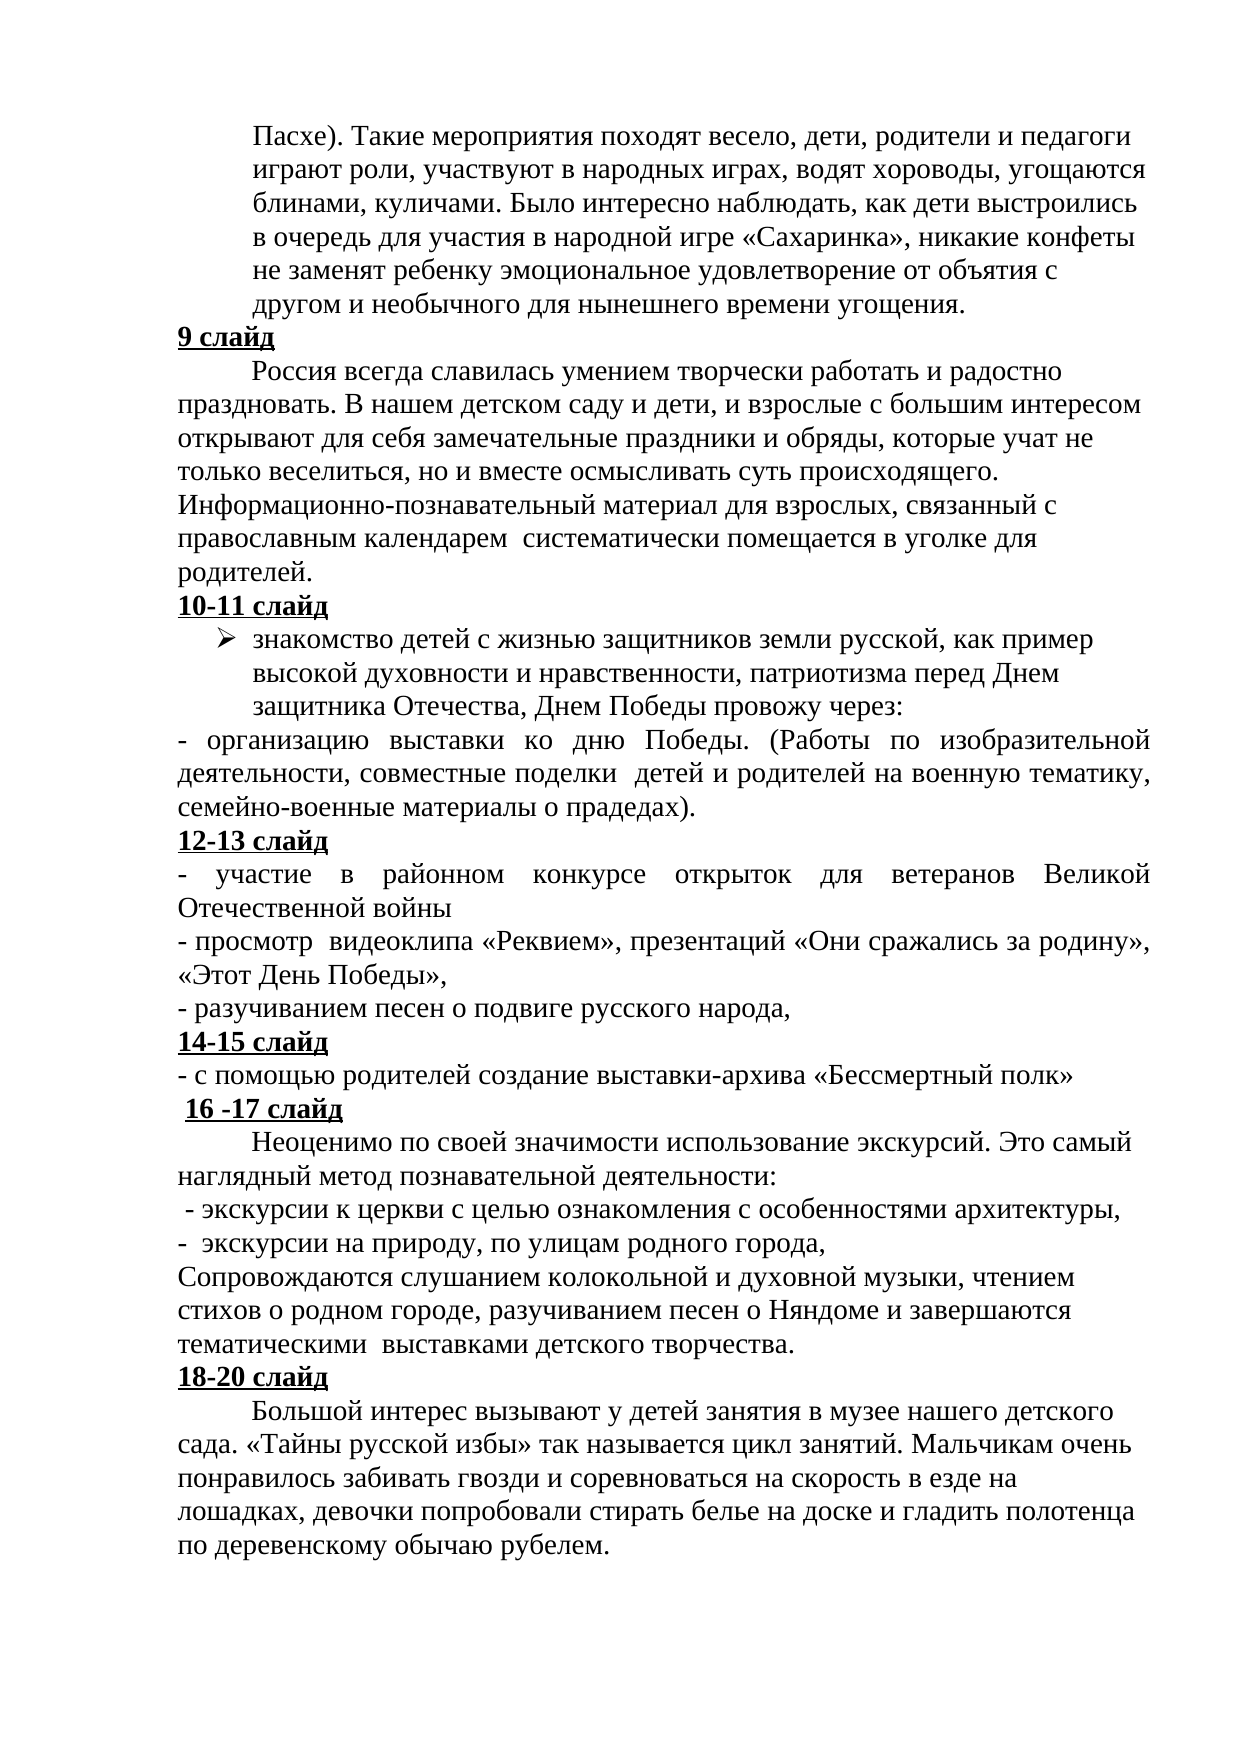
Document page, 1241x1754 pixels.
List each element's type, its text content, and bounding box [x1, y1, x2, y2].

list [215, 118, 1152, 319]
text 12-13 слайд [177, 823, 1152, 856]
list знакомство детей с жизнью защитников земли русской, как пример высокой духовности и нравственности, патриотизма перед Днем защитника Отечества, Днем Победы провожу через: [215, 621, 1152, 722]
text - участие в районном конкурсе открыток для ветеранов Великой Отечественной войны [177, 856, 1152, 923]
text 14-15 слайд [177, 1024, 1152, 1057]
text - разучиванием песен о подвиге русского народа, [177, 990, 1152, 1024]
text 16 -17 слайд [177, 1091, 1152, 1124]
text Большой интерес вызывают у детей занятия в музее нашего детского сада. «Тайны русской избы» так называется цикл занятий. Мальчикам очень понравилось забивать гвозди и соревноваться на скорость в езде на лошадках, девочки попробовали стирать белье на доске и гладить полотенца по деревенскому обычаю рубелем. [177, 1393, 1152, 1561]
text - экскурсии к церкви с целью ознакомления с особенностями архитектуры, [177, 1192, 1152, 1225]
text - с помощью родителей создание выставки-архива «Бессмертный полк» [177, 1057, 1152, 1091]
text 18-20 слайд [177, 1359, 1152, 1393]
text 9 слайд [177, 319, 1152, 353]
text 10-11 слайд [177, 588, 1152, 621]
text Россия всегда славилась умением творчески работать и радостно праздновать. В нашем детском саду и дети, и взрослые с большим интересом открывают для себя замечательные праздники и обряды, которые учат не только веселиться, но и вместе осмысливать суть происходящего. Информационно-познавательный материал для взрослых, связанный с православным календарем систематически помещается в уголке для родителей. [177, 353, 1152, 588]
text - просмотр видеоклипа «Реквием», презентаций «Они сражались за родину», «Этот День Победы», [177, 923, 1152, 990]
text - организацию выставки ко дню Победы. (Работы по изобразительной деятельности, совместные поделки детей и родителей на военную тематику, семейно-военные материалы о прадедах). [177, 722, 1152, 823]
text Неоценимо по своей значимости использование экскурсий. Это самый наглядный метод познавательной деятельности: [177, 1124, 1152, 1192]
text Сопровождаются слушанием колокольной и духовной музыки, чтением стихов о родном городе, разучиванием песен о Няндоме и завершаются тематическими выставками детского творчества. [177, 1259, 1152, 1359]
text - экскурсии на природу, по улицам родного города, [177, 1225, 1152, 1259]
